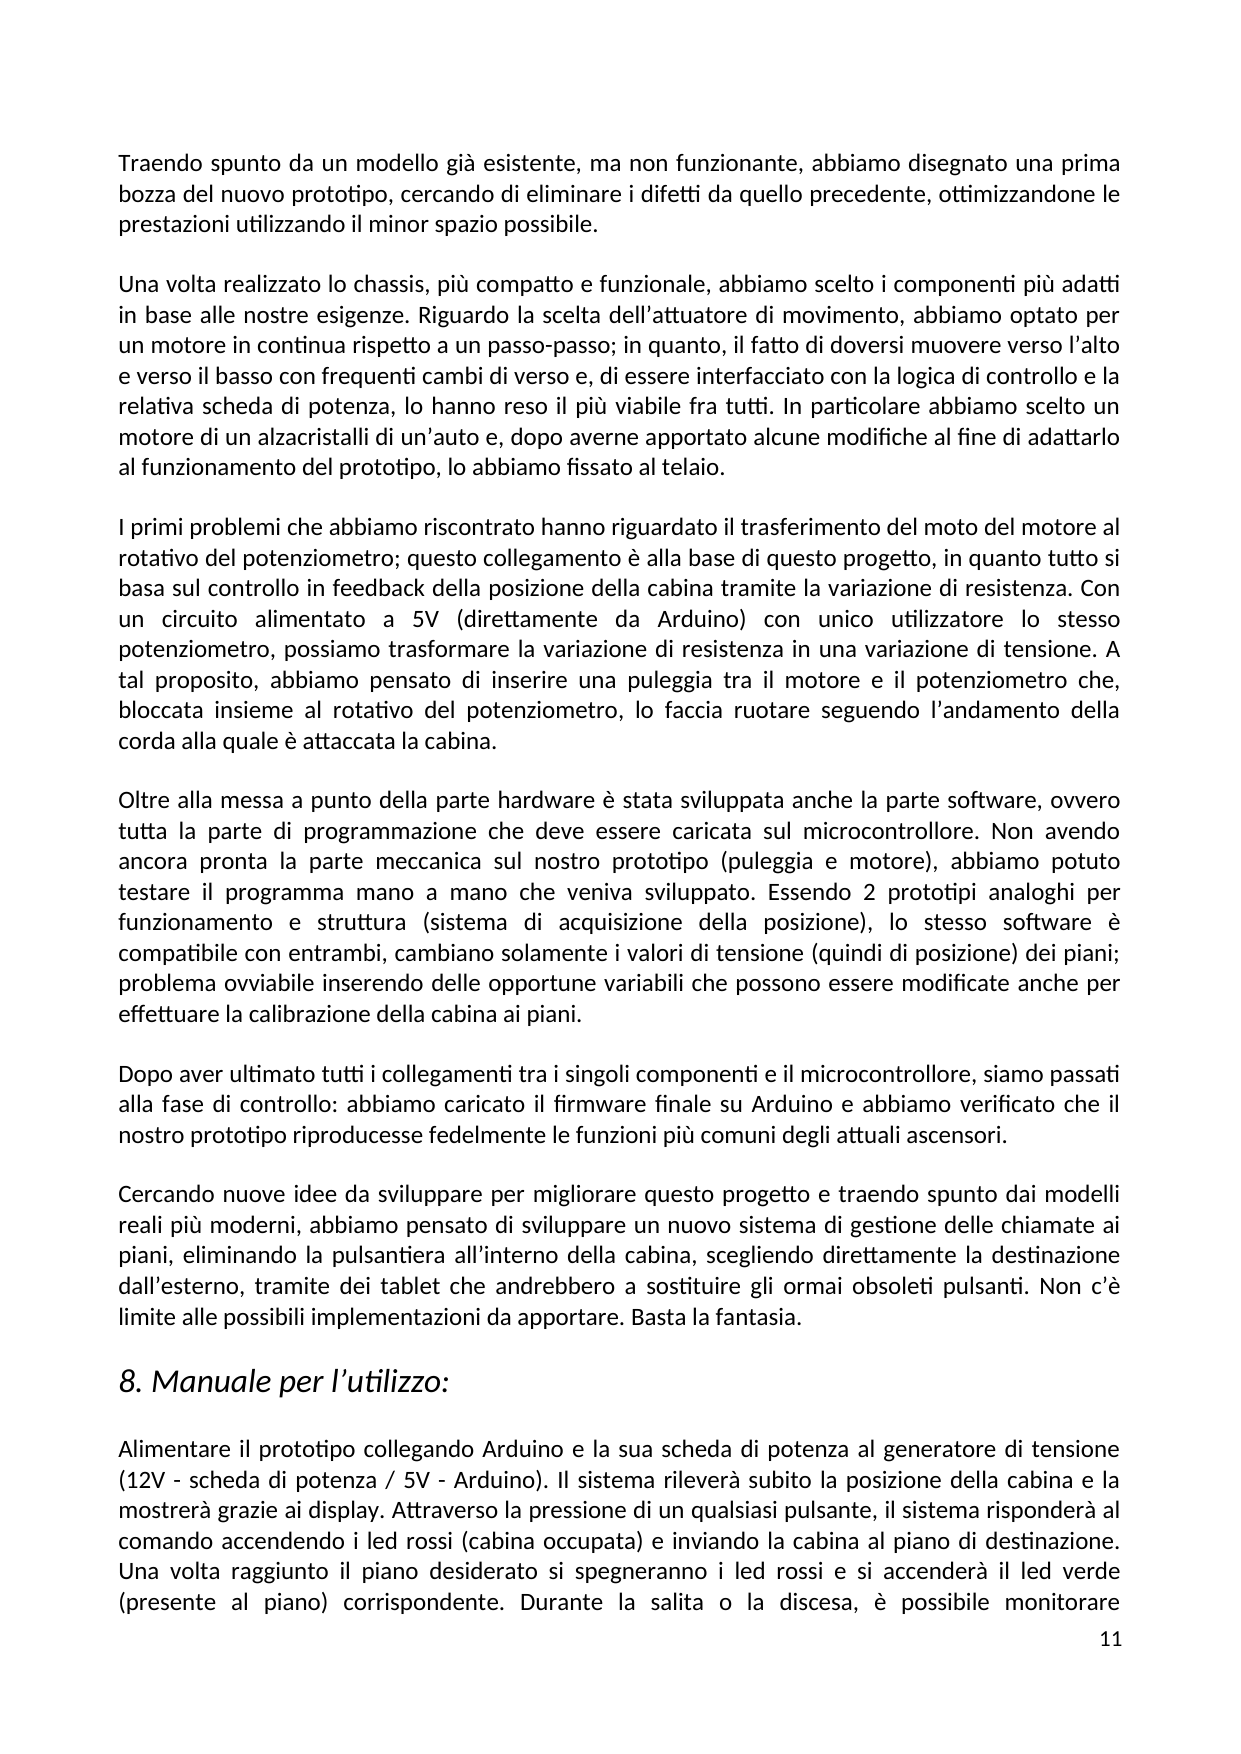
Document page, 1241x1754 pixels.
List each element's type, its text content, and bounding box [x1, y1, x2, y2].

text Traendo spunto da un modello già esistente, ma non funzionante, abbiamo disegnato una prima bozza del nuovo prototipo, cercando di eliminare i difetti da quello precedente, ottimizzandone le prestazioni utilizzando il minor spazio possibile. [118, 148, 1122, 239]
text Oltre alla messa a punto della parte hardware è stata sviluppata anche la parte software, ovvero tutta la parte di programmazione che deve essere caricata sul microcontrollore. Non avendo ancora pronta la parte meccanica sul nostro prototipo (puleggia e motore), abbiamo potuto testare il programma mano a mano che veniva sviluppato. Essendo 2 prototipi analoghi per funzionamento e struttura (sistema di acquisizione della posizione), lo stesso software è compatibile con entrambi, cambiano solamente i valori di tensione (quindi di posizione) dei piani; problema ovviabile inserendo delle opportune variabili che possono essere modificate anche per effettuare la calibrazione della cabina ai piani. [118, 784, 1122, 1029]
text Cercando nuove idee da sviluppare per migliorare questo progetto e traendo spunto dai modelli reali più moderni, abbiamo pensato di sviluppare un nuovo sistema di gestione delle chiamate ai piani, eliminando la pulsantiera all’interno della cabina, scegliendo direttamente la destinazione dall’esterno, tramite dei tablet che andrebbero a sostituire gli ormai obsoleti pulsanti. Non c’è limite alle possibili implementazioni da apportare. Basta la fantasia. [118, 1178, 1122, 1331]
text Una volta realizzato lo chassis, più compatto e funzionale, abbiamo scelto i componenti più adatti in base alle nostre esigenze. Riguardo la scelta dell’attuatore di movimento, abbiamo optato per un motore in continua rispetto a un passo-passo; in quanto, il fatto di doversi muovere verso l’alto e verso il basso con frequenti cambi di verso e, di essere interfacciato con la logica di controllo e la relativa scheda di potenza, lo hanno reso il più viabile fra tutti. In particolare abbiamo scelto un motore di un alzacristalli di un’auto e, dopo averne apportato alcune modifiche al fine di adattarlo al funzionamento del prototipo, lo abbiamo fissato al telaio. [118, 268, 1122, 482]
text I primi problemi che abbiamo riscontrato hanno riguardato il trasferimento del moto del motore al rotativo del potenziometro; questo collegamento è alla base di questo progetto, in quanto tutto si basa sul controllo in feedback della posizione della cabina tramite la variazione di resistenza. Con un circuito alimentato a 5V (direttamente da Arduino) con unico utilizzatore lo stesso potenziometro, possiamo trasformare la variazione di resistenza in una variazione di tensione. A tal proposito, abbiamo pensato di inserire una puleggia tra il motore e il potenziometro che, bloccata insieme al rotativo del potenziometro, lo faccia ruotare seguendo l’andamento della corda alla quale è attaccata la cabina. [118, 511, 1122, 755]
text 8. Manuale per l’utilizzo: [118, 1360, 1122, 1401]
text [118, 1433, 1122, 1617]
text Dopo aver ultimato tutti i collegamenti tra i singoli componenti e il microcontrollore, siamo passati alla fase di controllo: abbiamo caricato il firmware finale su Arduino e abbiamo verificato che il nostro prototipo riproducesse fedelmente le funzioni più comuni degli attuali ascensori. [118, 1058, 1122, 1149]
